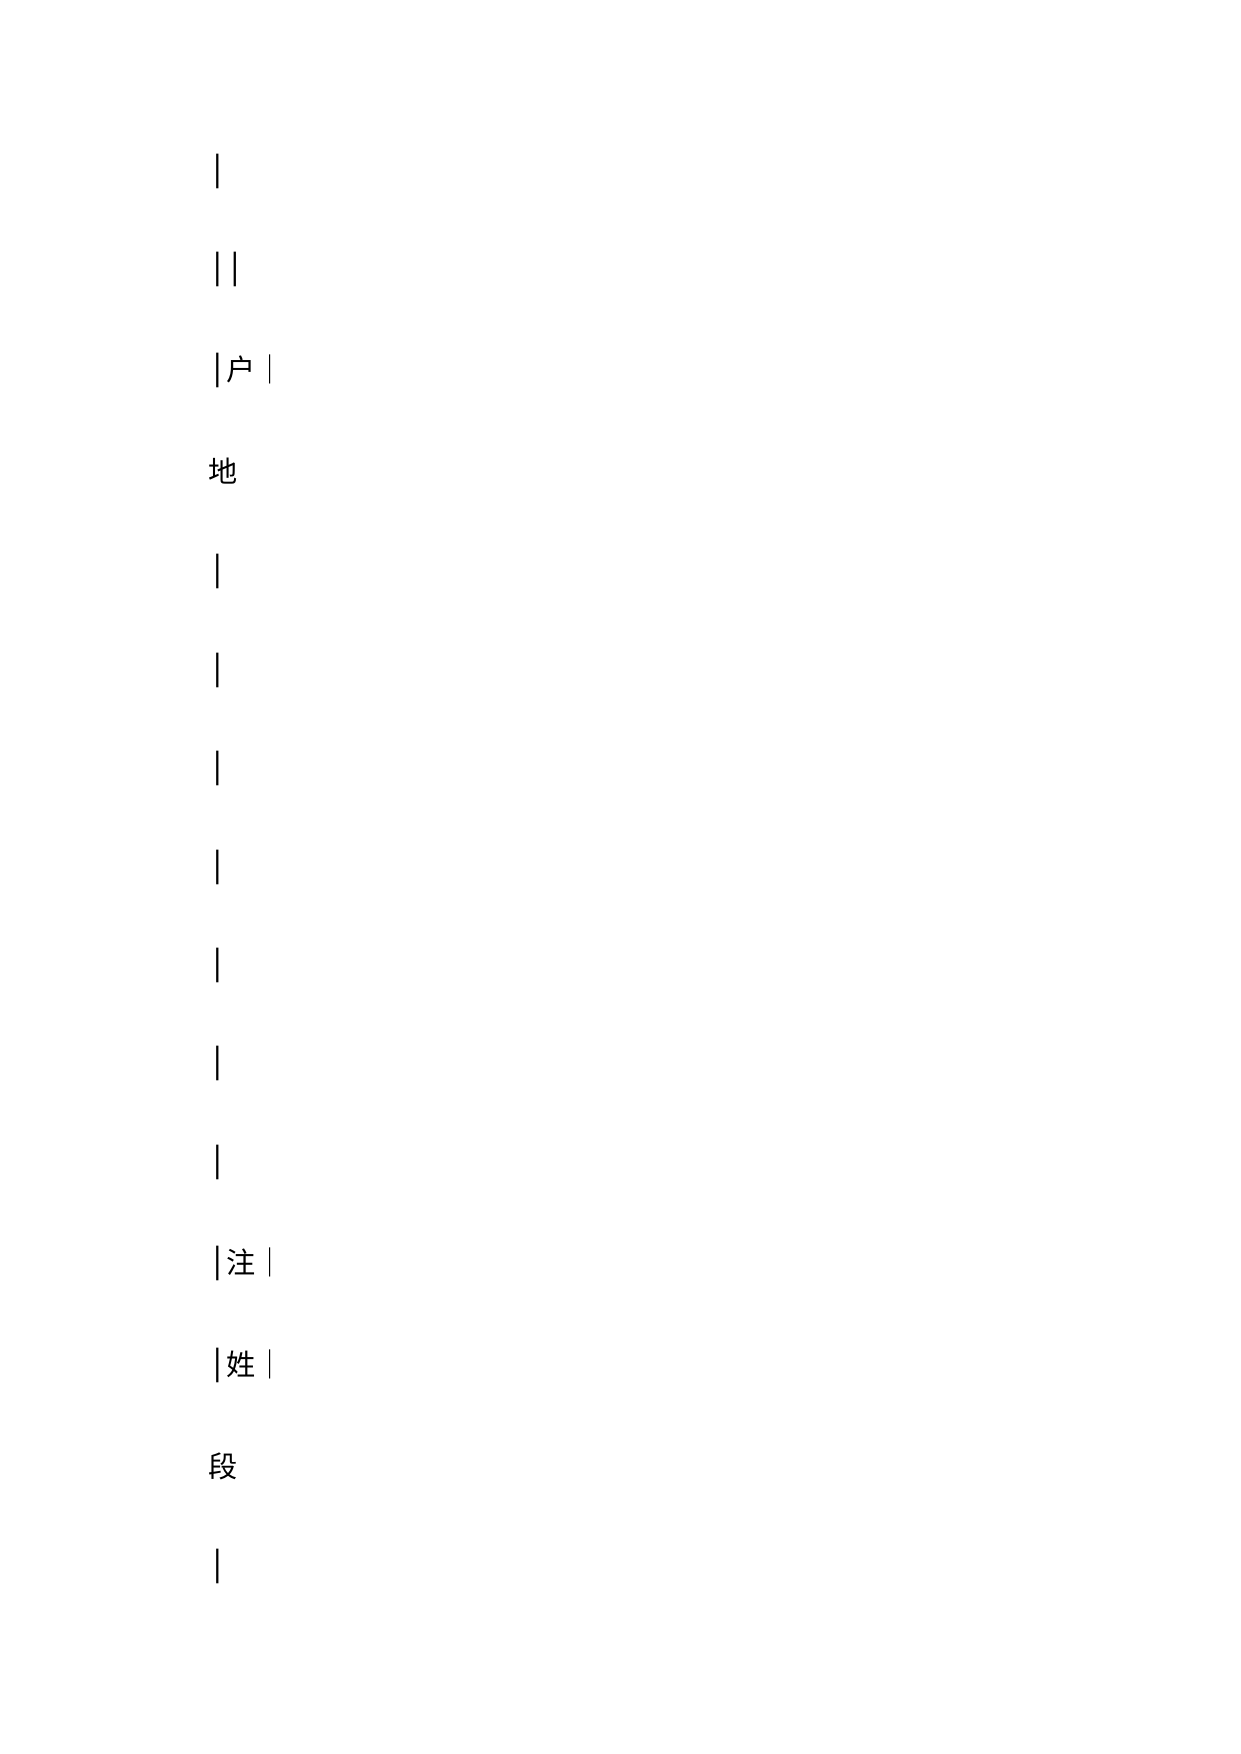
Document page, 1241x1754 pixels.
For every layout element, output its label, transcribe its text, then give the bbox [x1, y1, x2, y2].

text │ [150, 551, 1090, 590]
text │ [150, 747, 1090, 787]
text │ [150, 150, 1090, 190]
text │姓│ [150, 1342, 1090, 1384]
text ││ [150, 248, 1090, 288]
text │ [150, 846, 1090, 886]
text │ [150, 1545, 1090, 1585]
text │ [150, 944, 1090, 984]
text │注│ [150, 1240, 1090, 1282]
text 段 [150, 1444, 1090, 1486]
text │ [150, 1141, 1090, 1181]
text │ [150, 1043, 1090, 1082]
text 地 [150, 449, 1090, 491]
text │户│ [150, 347, 1090, 389]
text │ [150, 649, 1090, 689]
